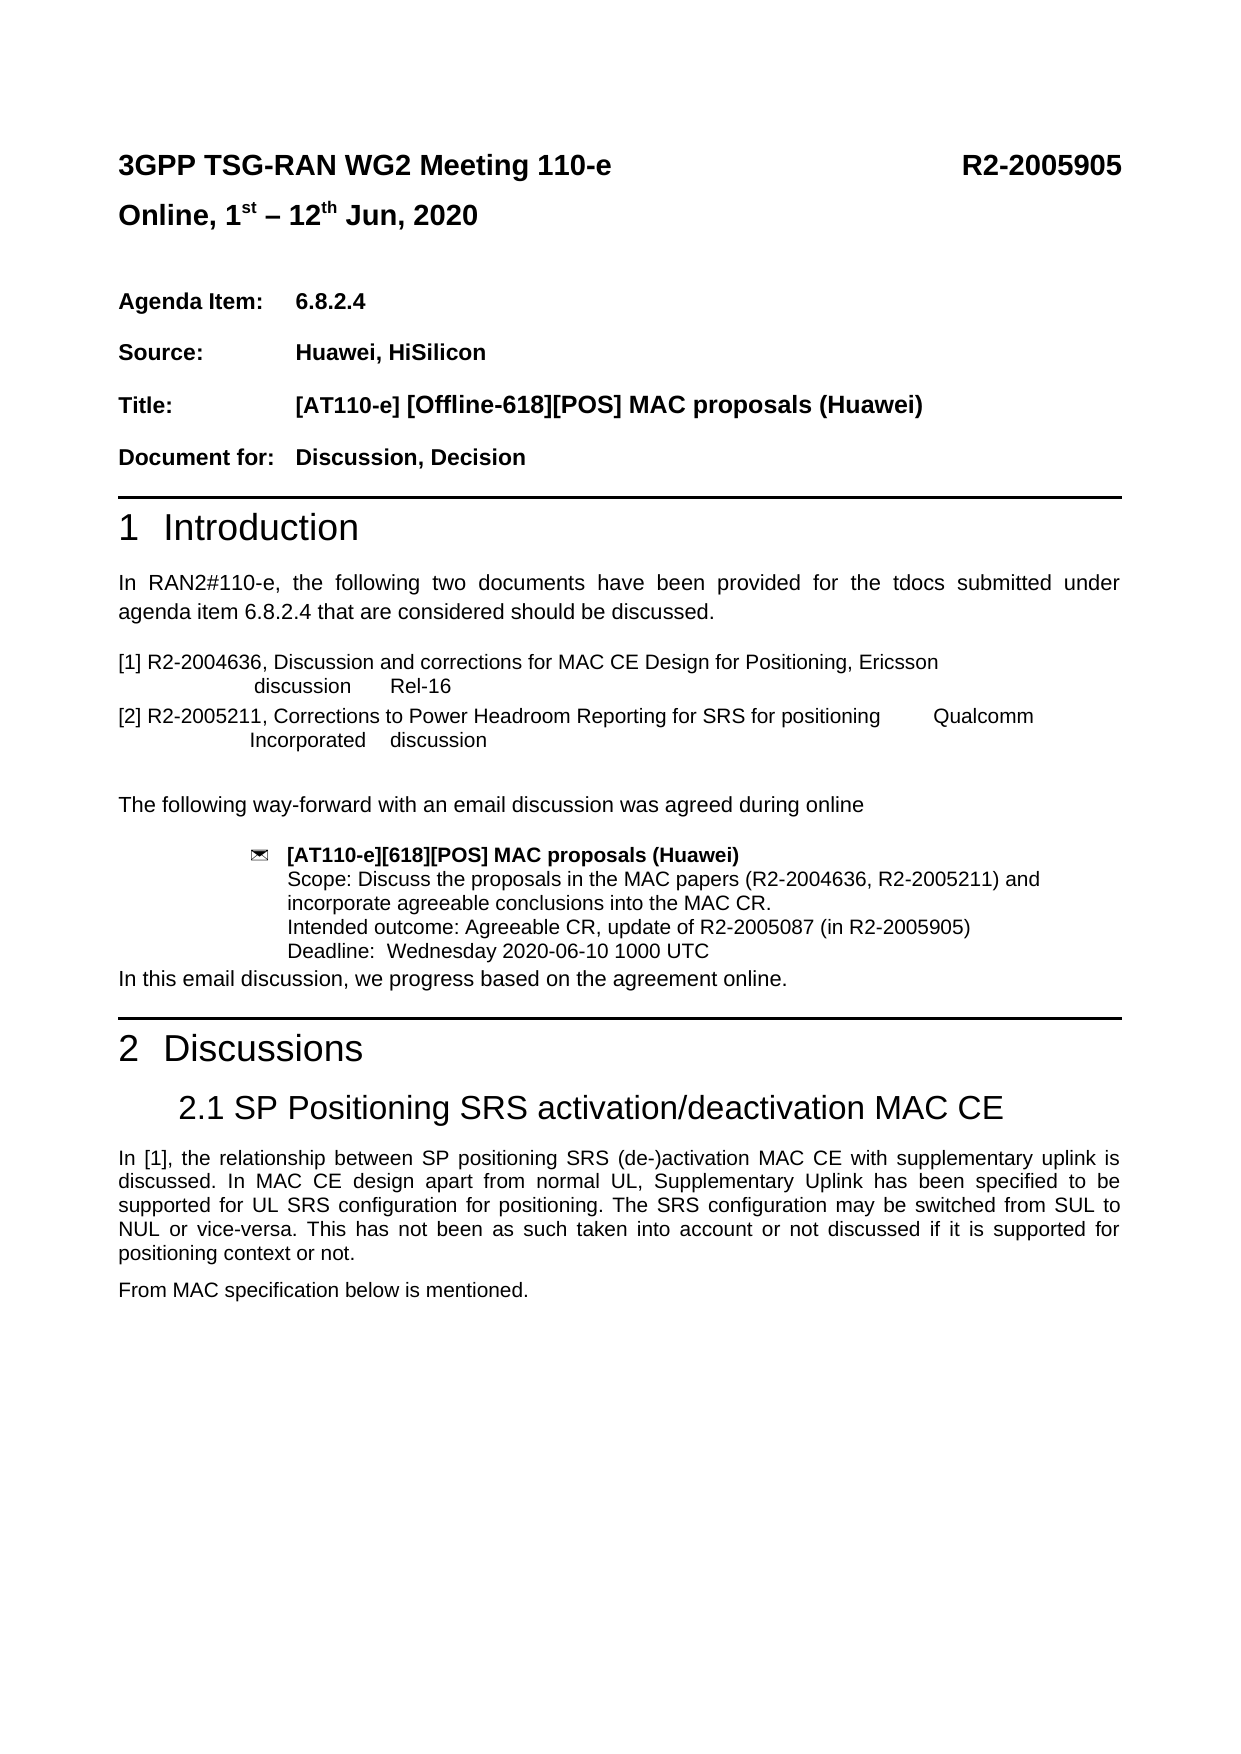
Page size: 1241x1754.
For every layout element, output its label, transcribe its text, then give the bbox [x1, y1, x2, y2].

text Source: Huawei, HiSilicon [118, 339, 1122, 366]
text 3GPP TSG-RAN WG2 Meeting 110-e R2-2005905 [118, 148, 1122, 181]
text Scope: Discuss the proposals in the MAC papers (R2-2004636, R2-2005211) and incorporate agreeable conclusions into the MAC CR. [249, 867, 1122, 915]
text [AT110-e][618][POS] MAC proposals (Huawei) [249, 843, 1122, 867]
text Document for: Discussion, Decision [118, 444, 1122, 471]
text From MAC specification below is mentioned. [118, 1278, 1122, 1302]
text In this email discussion, we progress based on the agreement online. [118, 963, 1122, 992]
text In RAN2#110-e, the following two documents have been provided for the tdocs submitted under agenda item 6.8.2.4 that are considered should be discussed. [118, 567, 1122, 625]
title [2] R2-2005211, Corrections to Power Headroom Reporting for SRS for positioning Qualcomm Incorporated discussion [118, 704, 1122, 752]
text Title: [AT110-e] [Offline-618][POS] MAC proposals (Huawei) [118, 391, 1122, 419]
text In [1], the relationship between SP positioning SRS (de-)activation MAC CE with supplementary uplink is discussed. In MAC CE design apart from normal UL, Supplementary Uplink has been specified to be supported for UL SRS configuration for positioning. The SRS configuration may be switched from SUL to NUL or vice-versa. This has not been as such taken into account or not discussed if it is supported for positioning context or not. [118, 1145, 1122, 1265]
text Deadline: Wednesday 2020-06-10 1000 UTC [249, 939, 1122, 963]
text Intended outcome: Agreeable CR, update of R2-2005087 (in R2-2005905) [249, 915, 1122, 939]
subtitle Introduction [118, 499, 1122, 548]
subtitle 2.1 SP Positioning SRS activation/deactivation MAC CE [178, 1088, 1122, 1127]
text Online, 1st – 12th Jun, 2020 [118, 198, 1122, 232]
text The following way-forward with an email discussion was agreed during online [118, 789, 1122, 818]
subtitle Discussions [118, 1020, 1122, 1069]
title [1] R2-2004636, Discussion and corrections for MAC CE Design for Positioning, Ericsson discussion Rel-16 [118, 650, 1122, 698]
text Agenda Item: 6.8.2.4 [118, 288, 1122, 314]
